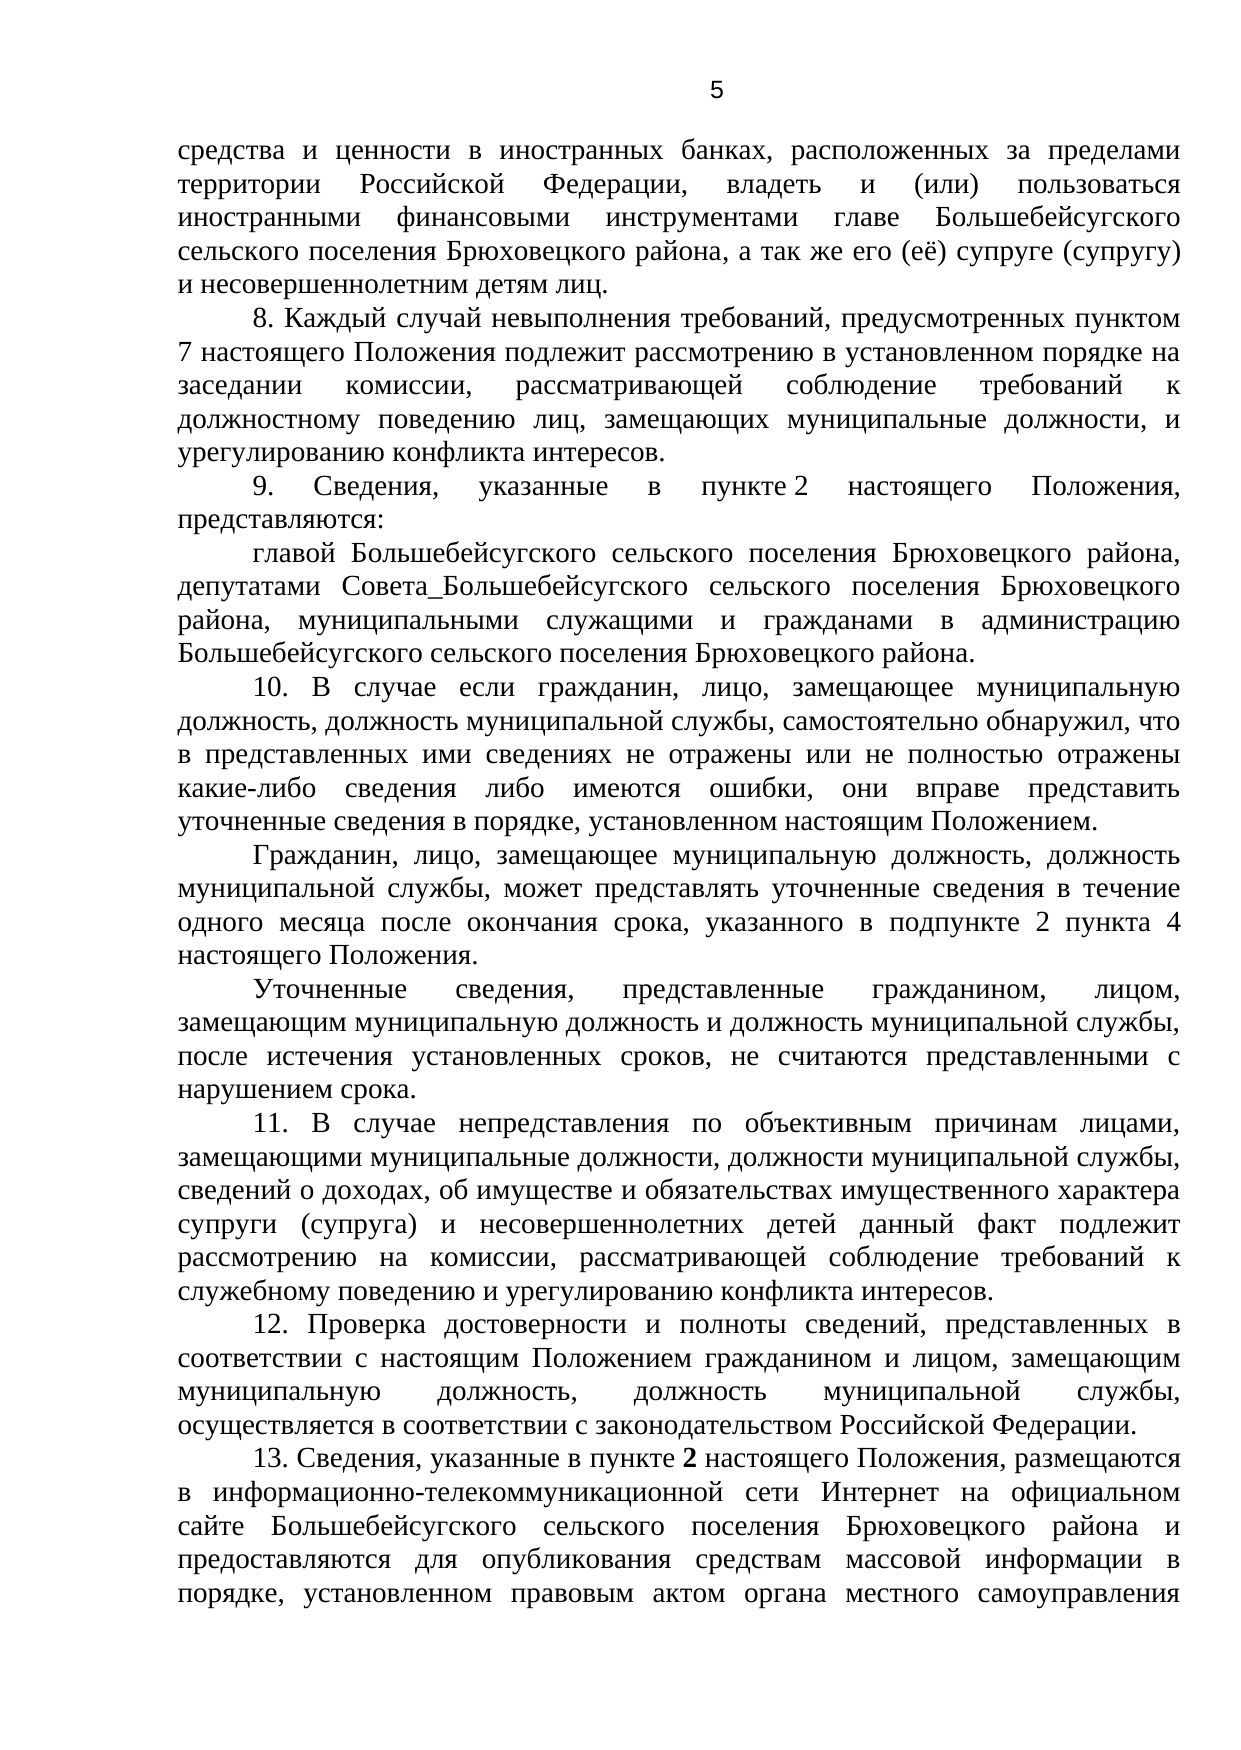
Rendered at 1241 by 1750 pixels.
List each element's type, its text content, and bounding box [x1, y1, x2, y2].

text Гражданин, лицо, замещающее муниципальную должность, должность муниципальной службы, может представлять уточненные сведения в течение одного месяца после окончания срока, указанного в подпункте 2 пункта 4 настоящего Положения. [177, 837, 1181, 971]
text 10. В случае если гражданин, лицо, замещающее муниципальную должность, должность муниципальной службы, самостоятельно обнаружил, что в представленных ими сведениях не отражены или не полностью отражены какие-либо сведения либо имеются ошибки, они вправе представить уточненные сведения в порядке, установленном настоящим Положением. [177, 669, 1181, 837]
text 8. Каждый случай невыполнения требований, предусмотренных пунктом 7 настоящего Положения подлежит рассмотрению в установленном порядке на заседании комиссии, рассматривающей соблюдение требований к должностному поведению лиц, замещающих муниципальные должности, и урегулированию конфликта интересов. [177, 300, 1181, 468]
text главой Большебейсугского сельского поселения Брюховецкого района, депутатами Совета_Большебейсугского сельского поселения Брюховецкого района, муниципальными служащими и гражданами в администрацию Большебейсугского сельского поселения Брюховецкого района. [177, 535, 1181, 669]
text 11. В случае непредставления по объективным причинам лицами, замещающими муниципальные должности, должности муниципальной службы, сведений о доходах, об имуществе и обязательствах имущественного характера супруги (супруга) и несовершеннолетних детей данный факт подлежит рассмотрению на комиссии, рассматривающей соблюдение требований к служебному поведению и урегулированию конфликта интересов. [177, 1105, 1181, 1306]
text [177, 1441, 1181, 1608]
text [177, 132, 1181, 300]
text 12. Проверка достоверности и полноты сведений, представленных в соответствии с настоящим Положением гражданином и лицом, замещающим муниципальную должность, должность муниципальной службы, осуществляется в соответствии с законодательством Российской Федерации. [177, 1306, 1181, 1441]
text Уточненные сведения, представленные гражданином, лицом, замещающим муниципальную должность и должность муниципальной службы, после истечения установленных сроков, не считаются представленными с нарушением срока. [177, 971, 1181, 1105]
text 9. Сведения, указанные в пункте 2 настоящего Положения, представляются: [177, 468, 1181, 535]
